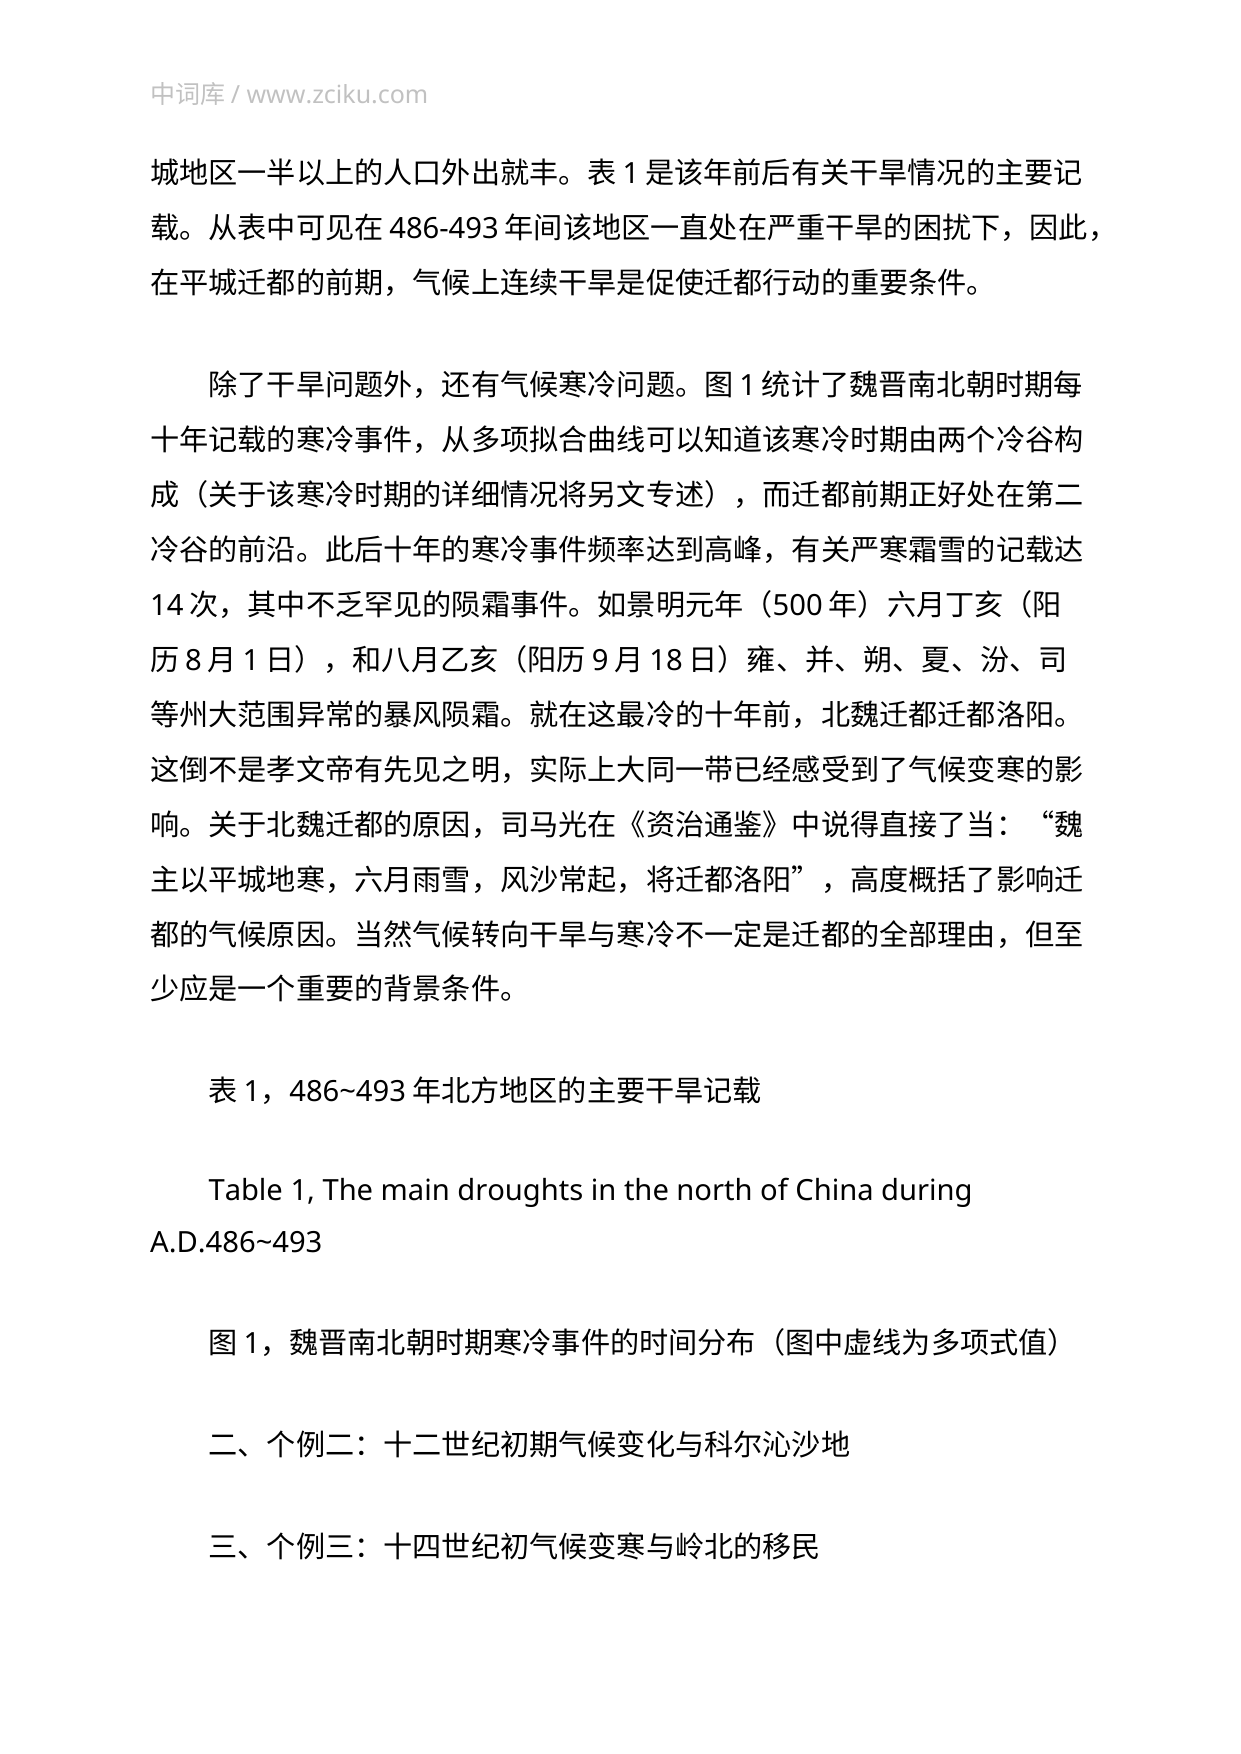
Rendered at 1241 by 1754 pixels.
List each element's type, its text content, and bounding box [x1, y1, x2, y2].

text 三、个例三：十四世纪初气候变寒与岭北的移民 [150, 1523, 1090, 1566]
text 表1，486~493年北方地区的主要干旱记载 [150, 1068, 1090, 1110]
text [150, 150, 1090, 302]
text Table 1, The main droughts in the north of China during A.D.486~493 [150, 1170, 1090, 1261]
text 图1，魏晋南北朝时期寒冷事件的时间分布（图中虚线为多项式值） [150, 1320, 1090, 1362]
text 二、个例二：十二世纪初期气候变化与科尔沁沙地 [150, 1422, 1090, 1464]
text 除了干旱问题外，还有气候寒冷问题。图1统计了魏晋南北朝时期每十年记载的寒冷事件，从多项拟合曲线可以知道该寒冷时期由两个冷谷构成（关于该寒冷时期的详细情况将另文专述），而迁都前期正好处在第二冷谷的前沿。此后十年的寒冷事件频率达到高峰，有关严寒霜雪的记载达14次，其中不乏罕见的陨霜事件。如景明元年（500年）六月丁亥（阳历8月1日），和八月乙亥（阳历9月18日）雍、并、朔、夏、汾、司等州大范围异常的暴风陨霜。就在这最冷的十年前，北魏迁都迁都洛阳。这倒不是孝文帝有先见之明，实际上大同一带已经感受到了气候变寒的影响。关于北魏迁都的原因，司马光在《资治通鉴》中说得直接了当：“魏主以平城地寒，六月雨雪，风沙常起，将迁都洛阳”，高度概括了影响迁都的气候原因。当然气候转向干旱与寒冷不一定是迁都的全部理由，但至少应是一个重要的背景条件。 [150, 362, 1090, 1008]
